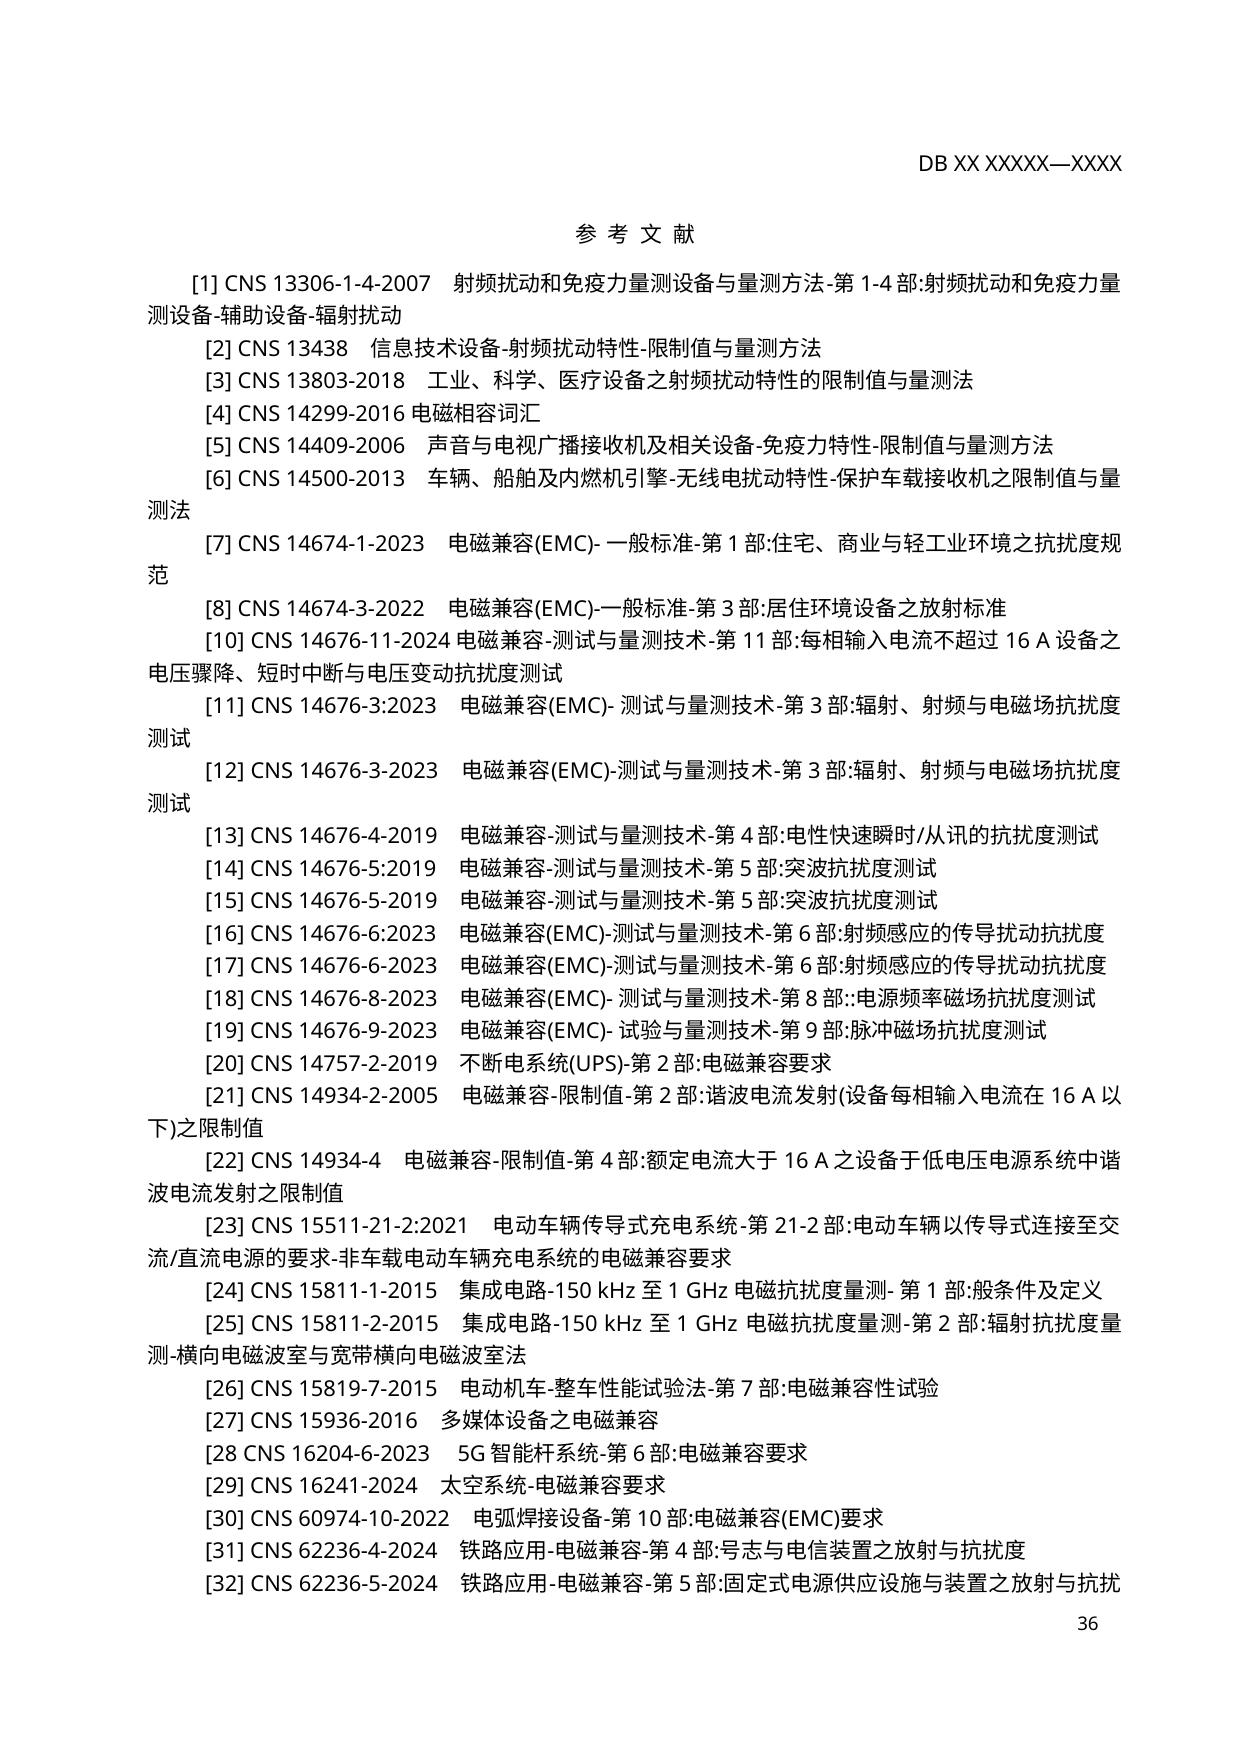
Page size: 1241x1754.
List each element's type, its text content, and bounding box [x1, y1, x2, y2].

text [29] CNS 16241-2024 太空系统-电磁兼容要求 [148, 1468, 1122, 1501]
text [20] CNS 14757-2-2019 不断电系统(UPS)-第2部:电磁兼容要求 [148, 1046, 1122, 1078]
text [28 CNS 16204-6-2023 5G智能杆系统-第6部:电磁兼容要求 [148, 1436, 1122, 1468]
text [26] CNS 15819-7-2015 电动机车-整车性能试验法-第7 部:电磁兼容性试验 [148, 1371, 1122, 1403]
text [8] CNS 14674-3-2022 电磁兼容(EMC)-一般标准-第3部:居住环境设备之放射标准 [148, 591, 1122, 623]
text [2] CNS 13438 信息技术设备-射频扰动特性-限制值与量测方法 [148, 331, 1122, 363]
text [11] CNS 14676-3:2023 电磁兼容(EMC)- 测试与量测技术-第3部:辐射、射频与电磁场抗扰度测试 [148, 688, 1122, 753]
text [12] CNS 14676-3-2023 电磁兼容(EMC)-测试与量测技术-第3部:辐射、射频与电磁场抗扰度测试 [148, 753, 1122, 818]
text [6] CNS 14500-2013 车辆、船舶及内燃机引擎-无线电扰动特性-保护车载接收机之限制值与量测法 [148, 461, 1122, 526]
text [30] CNS 60974-10-2022 电弧焊接设备-第10部:电磁兼容(EMC)要求 [148, 1501, 1122, 1533]
text [10] CNS 14676-11-2024电磁兼容-测试与量测技术-第11部:每相输入电流不超过16 A设备之电压骤降、短时中断与电压变动抗扰度测试 [148, 623, 1122, 688]
text [14] CNS 14676-5:2019 电磁兼容-测试与量测技术-第5部:突波抗扰度测试 [148, 851, 1122, 883]
text [3] CNS 13803-2018 工业、科学、医疗设备之射频扰动特性的限制值与量测法 [148, 363, 1122, 396]
text [24] CNS 15811-1-2015 集成电路-150 kHz 至1 GHz 电磁抗扰度量测- 第1 部:般条件及定义 [148, 1273, 1122, 1306]
text [4] CNS 14299-2016电磁相容词汇 [148, 396, 1122, 428]
text [18] CNS 14676-8-2023 电磁兼容(EMC)- 测试与量测技术-第8部::电源频率磁场抗扰度测试 [148, 981, 1122, 1013]
text [7] CNS 14674-1-2023 电磁兼容(EMC)- 一般标准-第1部:住宅、商业与轻工业环境之抗扰度规范 [148, 526, 1122, 591]
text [148, 1566, 1122, 1598]
text 参考文献 [148, 217, 1122, 249]
text [22] CNS 14934-4 电磁兼容-限制值-第4部:额定电流大于16 A之设备于低电压电源系统中谐波电流发射之限制值 [148, 1143, 1122, 1208]
text [17] CNS 14676-6-2023 电磁兼容(EMC)-测试与量测技术-第6部:射频感应的传导扰动抗扰度 [148, 948, 1122, 981]
text [13] CNS 14676-4-2019 电磁兼容-测试与量测技术-第4部:电性快速瞬时/从讯的抗扰度测试 [148, 818, 1122, 851]
text [21] CNS 14934-2-2005 电磁兼容-限制值-第2部:谐波电流发射(设备每相输入电流在16 A以下)之限制值 [148, 1078, 1122, 1143]
text [23] CNS 15511-21-2:2021 电动车辆传导式充电系统-第21-2部:电动车辆以传导式连接至交流/直流电源的要求-非车载电动车辆充电系统的电磁兼容要求 [148, 1208, 1122, 1273]
text [27] CNS 15936-2016 多媒体设备之电磁兼容 [148, 1403, 1122, 1436]
text [19] CNS 14676-9-2023 电磁兼容(EMC)- 试验与量测技术-第9部:脉冲磁场抗扰度测试 [148, 1013, 1122, 1046]
text [15] CNS 14676-5-2019 电磁兼容-测试与量测技术-第5部:突波抗扰度测试 [148, 883, 1122, 916]
text [16] CNS 14676-6:2023 电磁兼容(EMC)-测试与量测技术-第6部:射频感应的传导扰动抗扰度 [148, 916, 1122, 948]
text [5] CNS 14409-2006 声音与电视广播接收机及相关设备-免疫力特性-限制值与量测方法 [148, 428, 1122, 461]
text [25] CNS 15811-2-2015 集成电路-150 kHz 至1 GHz 电磁抗扰度量测-第2 部:辐射抗扰度量测-横向电磁波室与宽带横向电磁波室法 [148, 1306, 1122, 1371]
text [1] CNS 13306-1-4-2007 射频扰动和免疫力量测设备与量测方法-第1-4部:射频扰动和免疫力量测设备-辅助设备-辐射扰动 [148, 266, 1122, 331]
text [31] CNS 62236-4-2024 铁路应用-电磁兼容-第4部:号志与电信装置之放射与抗扰度 [148, 1533, 1122, 1566]
